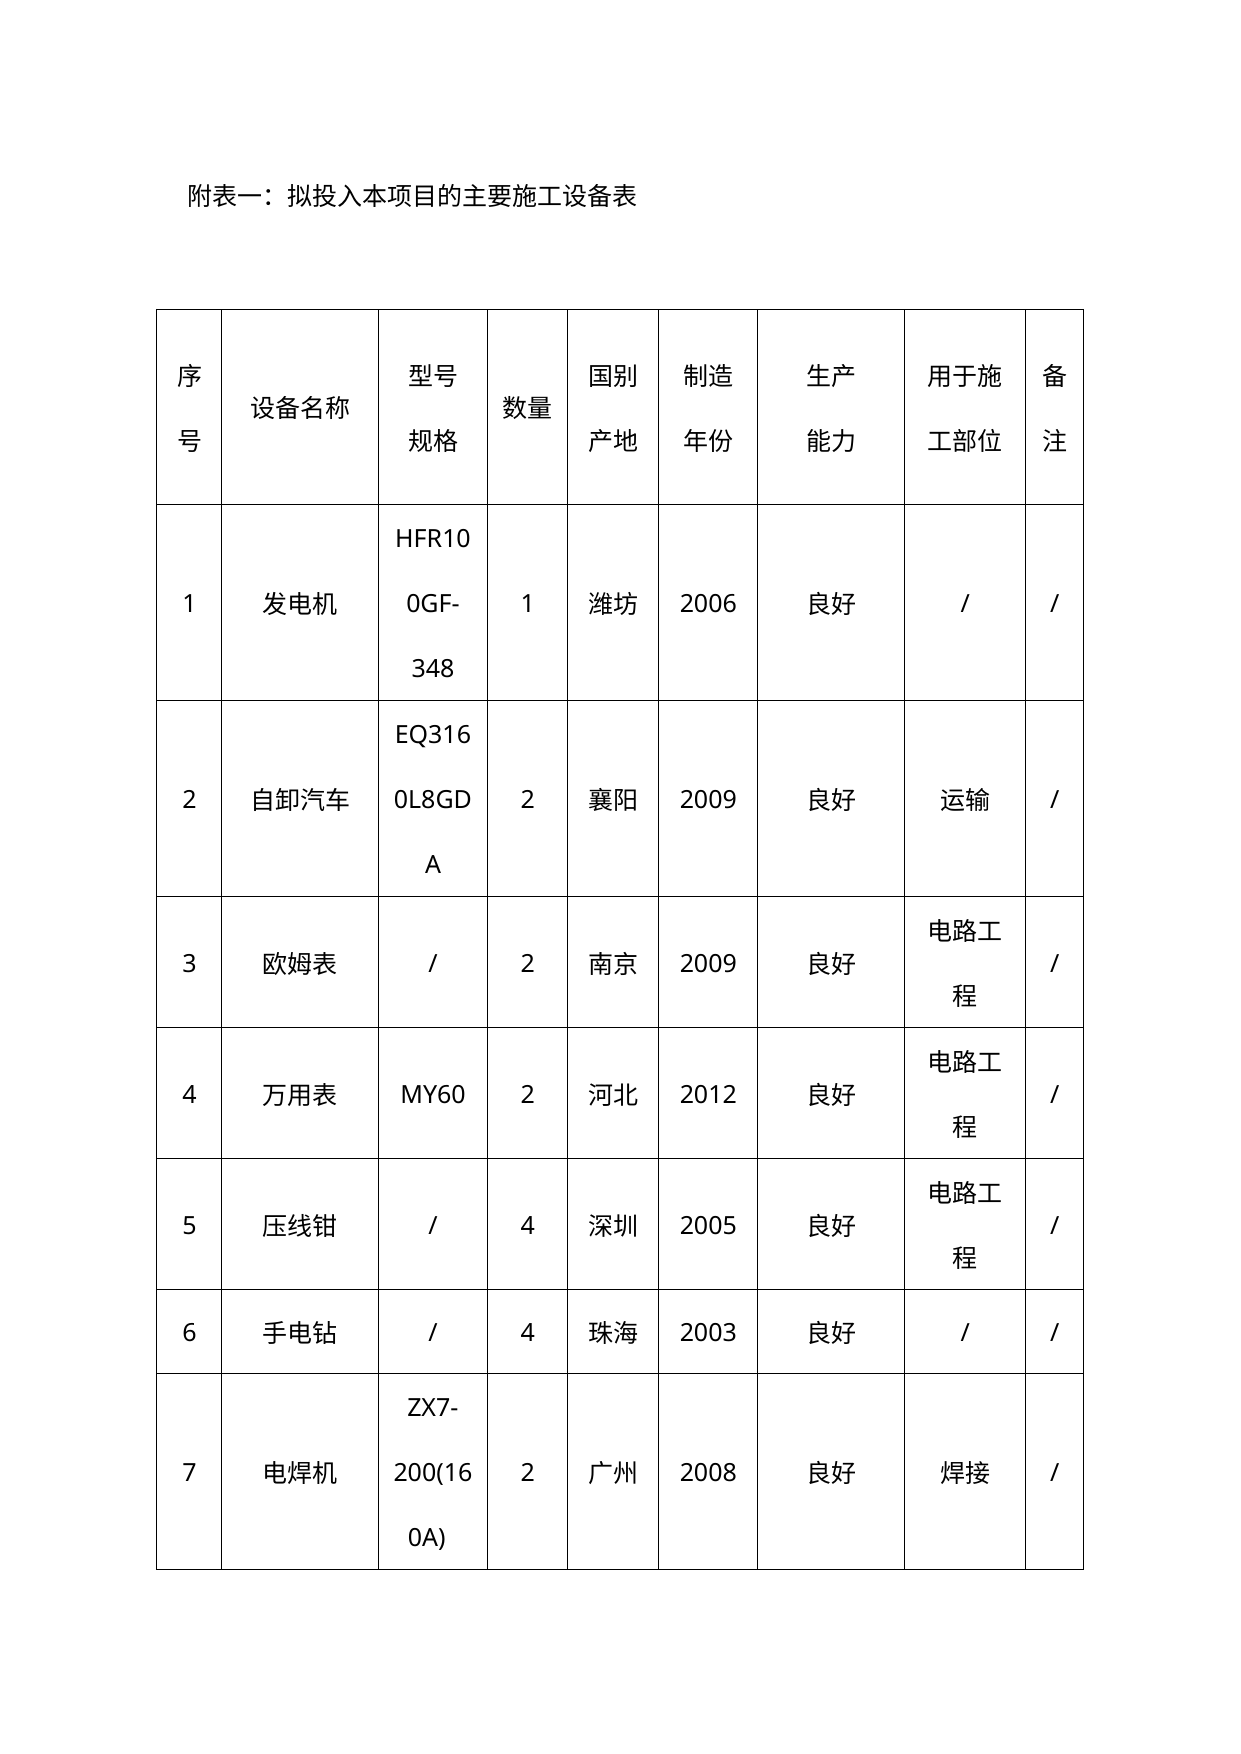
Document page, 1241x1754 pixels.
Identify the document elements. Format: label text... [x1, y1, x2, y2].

table_cell 1 [157, 505, 221, 700]
table_cell 万用表 [222, 1028, 378, 1158]
table_cell MY60 [379, 1028, 487, 1158]
table_cell 发电机 [222, 505, 378, 700]
table_cell 2 [488, 1374, 567, 1569]
table_header 国别 产地 [568, 310, 658, 504]
table_cell 电焊机 [222, 1374, 378, 1569]
table_cell 2009 [659, 897, 757, 1027]
table_cell 电路工程 [905, 897, 1025, 1027]
table_cell 良好 [758, 1028, 904, 1158]
table_cell 2003 [659, 1290, 757, 1373]
table_cell 良好 [758, 1290, 904, 1373]
table_cell 2009 [659, 701, 757, 896]
table_cell 焊接 [905, 1374, 1025, 1569]
table_cell / [1026, 505, 1083, 700]
table_cell 7 [157, 1374, 221, 1569]
table_header 数量 [488, 310, 567, 504]
table_cell 襄阳 [568, 701, 658, 896]
table_cell / [905, 1290, 1025, 1373]
table_header 备注 [1026, 310, 1083, 504]
table_cell 4 [488, 1290, 567, 1373]
table_header 制造 年份 [659, 310, 757, 504]
table_cell 南京 [568, 897, 658, 1027]
table_cell 电路工程 [905, 1159, 1025, 1289]
table_cell 2 [488, 897, 567, 1027]
table_cell / [905, 505, 1025, 700]
table_cell 2005 [659, 1159, 757, 1289]
table_cell ZX7-200(160A) [379, 1374, 487, 1569]
table_cell 自卸汽车 [222, 701, 378, 896]
table_cell 2 [488, 701, 567, 896]
table_cell 运输 [905, 701, 1025, 896]
table_header 设备名称 [222, 310, 378, 504]
table_cell 欧姆表 [222, 897, 378, 1027]
table_cell / [1026, 701, 1083, 896]
table_cell 深圳 [568, 1159, 658, 1289]
table_cell 2012 [659, 1028, 757, 1158]
table_cell 良好 [758, 701, 904, 896]
table_cell 良好 [758, 1374, 904, 1569]
table_header 生产 能力 [758, 310, 904, 504]
table_cell / [1026, 1374, 1083, 1569]
table_cell 压线钳 [222, 1159, 378, 1289]
table_header 用于施 工部位 [905, 310, 1025, 504]
table_cell 良好 [758, 1159, 904, 1289]
table_cell 潍坊 [568, 505, 658, 700]
table_cell 2 [157, 701, 221, 896]
table_cell 4 [157, 1028, 221, 1158]
table_cell 手电钻 [222, 1290, 378, 1373]
table_cell 珠海 [568, 1290, 658, 1373]
table_header 序号 [157, 310, 221, 504]
table_cell / [1026, 1028, 1083, 1158]
table_cell / [1026, 897, 1083, 1027]
table_cell 4 [488, 1159, 567, 1289]
table_cell / [379, 897, 487, 1027]
table_cell / [1026, 1159, 1083, 1289]
table_cell 2008 [659, 1374, 757, 1569]
table_cell 6 [157, 1290, 221, 1373]
table_cell 广州 [568, 1374, 658, 1569]
table_cell / [1026, 1290, 1083, 1373]
table_cell 2 [488, 1028, 567, 1158]
table_cell 良好 [758, 897, 904, 1027]
table_cell / [379, 1290, 487, 1373]
table_cell 电路工程 [905, 1028, 1025, 1158]
table_cell 1 [488, 505, 567, 700]
table_cell / [379, 1159, 487, 1289]
table_cell EQ3160L8GDA [379, 701, 487, 896]
table_cell 良好 [758, 505, 904, 700]
table_header 型号 规格 [379, 310, 487, 504]
text 附表一：拟投入本项目的主要施工设备表 [187, 162, 1053, 227]
table_cell 3 [157, 897, 221, 1027]
table_cell 河北 [568, 1028, 658, 1158]
table_cell 5 [157, 1159, 221, 1289]
table_cell 2006 [659, 505, 757, 700]
table_cell HFR100GF-348 [379, 505, 487, 700]
